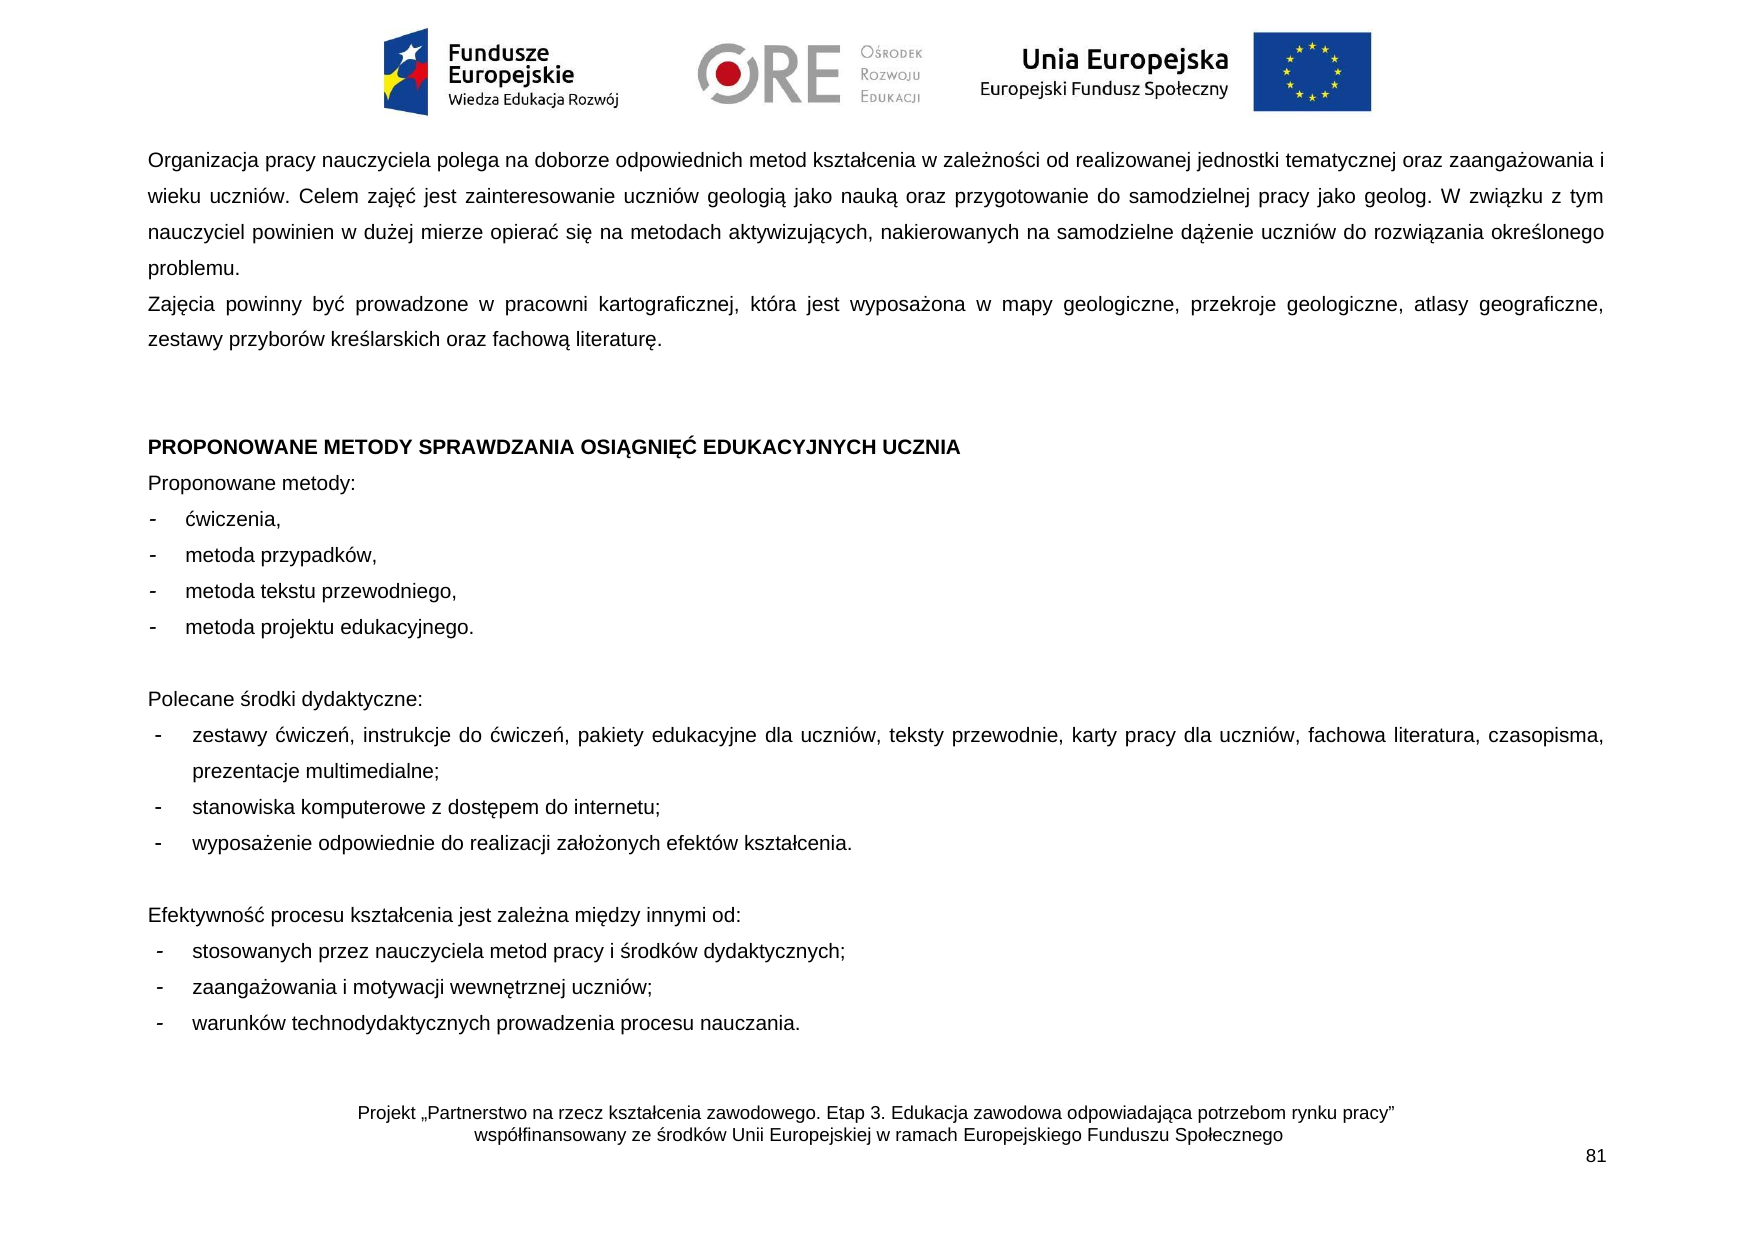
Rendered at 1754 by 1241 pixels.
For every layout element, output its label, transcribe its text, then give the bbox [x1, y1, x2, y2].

list ćwiczenia, [148, 507, 1606, 531]
list zaangażowania i motywacji wewnętrznej uczniów; [154, 975, 1606, 999]
list warunków technodydaktycznych prowadzenia procesu nauczania. [154, 1011, 1606, 1035]
list stosowanych przez nauczyciela metod pracy i środków dydaktycznych; [154, 939, 1606, 963]
text Organizacja pracy nauczyciela polega na doborze odpowiednich metod kształcenia w zależności od realizowanej jednostki tematycznej oraz zaangażowania i wieku uczniów. Celem zajęć jest zainteresowanie uczniów geologią jako nauką oraz przygotowanie do samodzielnej pracy jako geolog. W związku z tym nauczyciel powinien w dużej mierze opierać się na metodach aktywizujących, nakierowanych na samodzielne dążenie uczniów do rozwiązania określonego problemu. [148, 148, 1606, 279]
list metoda tekstu przewodniego, [148, 579, 1606, 603]
text Polecane środki dydaktyczne: [148, 687, 1606, 711]
list metoda projektu edukacyjnego. [148, 615, 1606, 639]
list wyposażenie odpowiednie do realizacji założonych efektów kształcenia. [154, 831, 1606, 855]
list stanowiska komputerowe z dostępem do internetu; [154, 795, 1606, 819]
picture [362, 6, 1398, 137]
list metoda przypadków, [148, 543, 1606, 567]
list zestawy ćwiczeń, instrukcje do ćwiczeń, pakiety edukacyjne dla uczniów, teksty przewodnie, karty pracy dla uczniów, fachowa literatura, czasopisma, prezentacje multimedialne; [154, 723, 1606, 783]
text PROPONOWANE METODY SPRAWDZANIA OSIĄGNIĘĆ EDUKACYJNYCH UCZNIA [148, 435, 1606, 459]
text Proponowane metody: [148, 471, 1606, 495]
text Zajęcia powinny być prowadzone w pracowni kartograficznej, która jest wyposażona w mapy geologiczne, przekroje geologiczne, atlasy geograficzne, zestawy przyborów kreślarskich oraz fachową literaturę. [148, 291, 1606, 351]
text Efektywność procesu kształcenia jest zależna między innymi od: [148, 903, 1606, 927]
